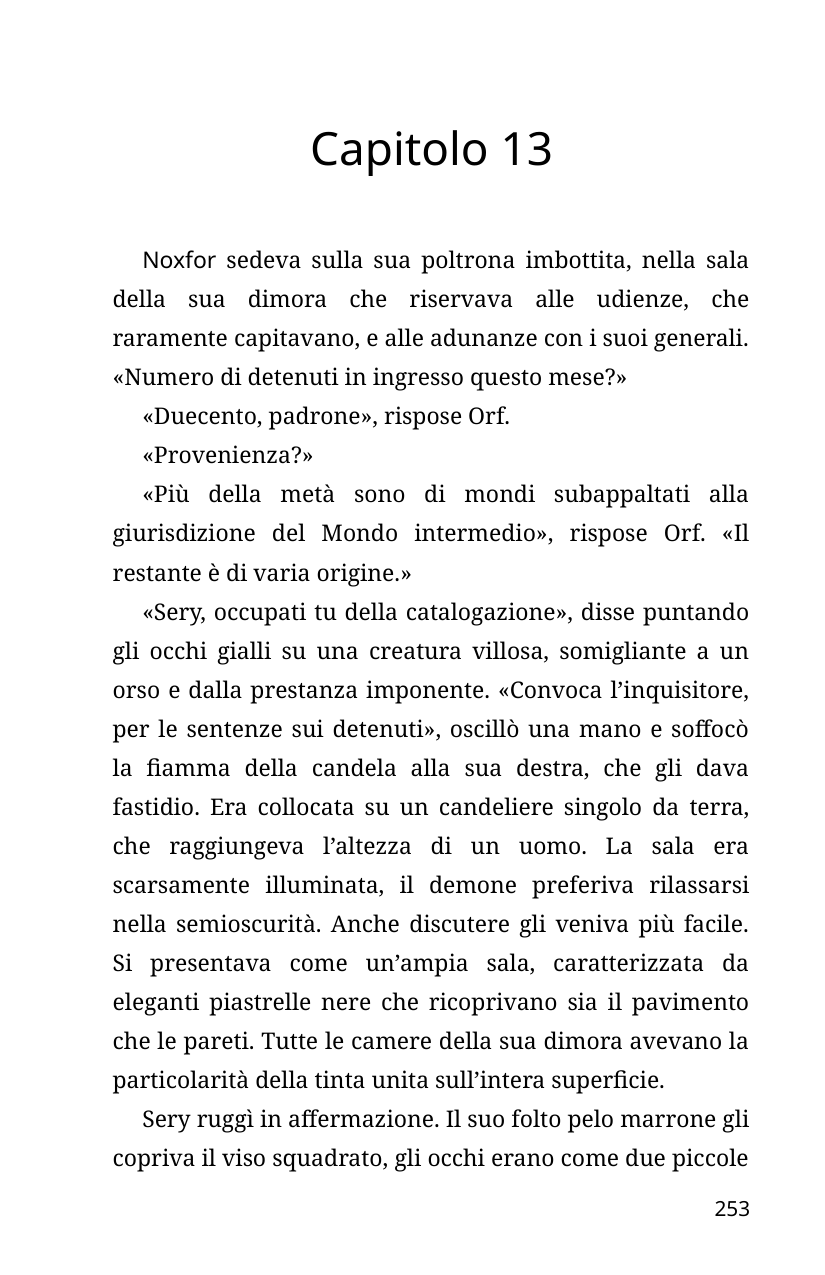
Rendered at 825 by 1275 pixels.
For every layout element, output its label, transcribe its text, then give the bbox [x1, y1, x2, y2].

text «Sery, occupati tu della catalogazione», disse puntando gli occhi gialli su una creatura villosa, somigliante a un orso e dalla prestanza imponente. «Convoca l’inquisitore, per le sentenze sui detenuti», oscillò una mano e soffocò la fiamma della candela alla sua destra, che gli dava fastidio. Era collocata su un candeliere singolo da terra, che raggiungeva l’altezza di un uomo. La sala era scarsamente illuminata, il demone preferiva rilassarsi nella semioscurità. Anche discutere gli veniva più facile. Si presentava come un’ampia sala, caratterizzata da eleganti piastrelle nere che ricoprivano sia il pavimento che le pareti. Tutte le camere della sua dimora avevano la particolarità della tinta unita sull’intera superficie. [112, 596, 750, 1096]
text Noxfor sedeva sulla sua poltrona imbottita, nella sala della sua dimora che riservava alle udienze, che raramente capitavano, e alle adunanze con i suoi generali. «Numero di detenuti in ingresso questo mese?» [112, 244, 750, 392]
text «Provenienza?» [112, 439, 750, 471]
text Capitolo 13 [112, 116, 750, 178]
text «Duecento, padrone», rispose Orf. [112, 400, 750, 431]
text «Più della metà sono di mondi subappaltati alla giurisdizione del Mondo intermedio», rispose Orf. «Il restante è di varia origine.» [112, 478, 750, 588]
